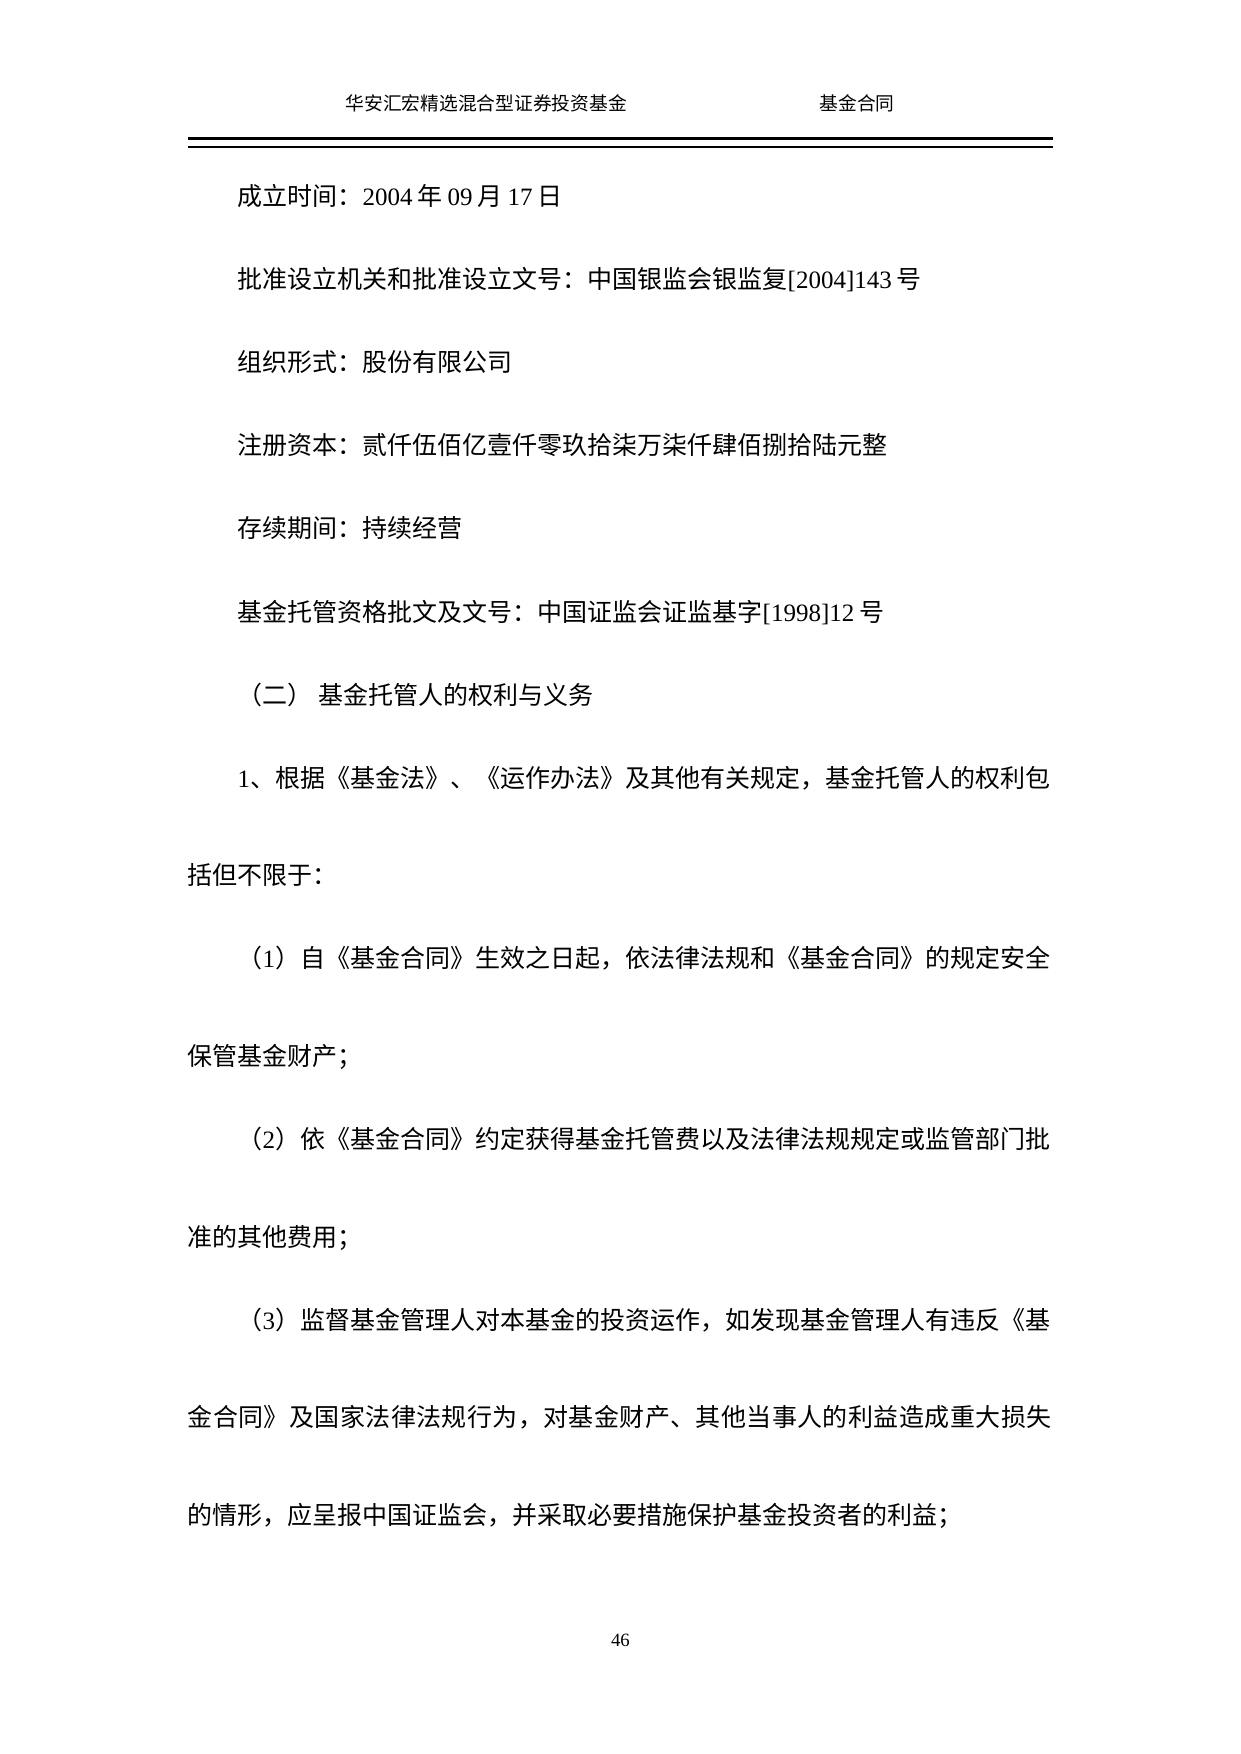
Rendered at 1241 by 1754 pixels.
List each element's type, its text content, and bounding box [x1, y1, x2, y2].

text 基金托管资格批文及文号：中国证监会证监基字[1998]12号 [187, 578, 1053, 643]
text 批准设立机关和批准设立文号：中国银监会银监复[2004]143号 [187, 245, 1053, 310]
text 组织形式：股份有限公司 [187, 328, 1053, 393]
text （3）监督基金管理人对本基金的投资运作，如发现基金管理人有违反《基金合同》及国家法律法规行为，对基金财产、其他当事人的利益造成重大损失的情形，应呈报中国证监会，并采取必要措施保护基金投资者的利益； [187, 1286, 1053, 1546]
text （1）自《基金合同》生效之日起，依法律法规和《基金合同》的规定安全保管基金财产； [187, 924, 1053, 1087]
text 存续期间：持续经营 [187, 494, 1053, 559]
text 注册资本：贰仟伍佰亿壹仟零玖拾柒万柒仟肆佰捌拾陆元整 [187, 411, 1053, 476]
text 1、根据《基金法》、《运作办法》及其他有关规定，基金托管人的权利包括但不限于： [187, 744, 1053, 906]
text （二） 基金托管人的权利与义务 [187, 661, 1053, 726]
text （2）依《基金合同》约定获得基金托管费以及法律法规规定或监管部门批准的其他费用； [187, 1105, 1053, 1268]
text 成立时间：2004年09月17日 [187, 162, 1053, 227]
